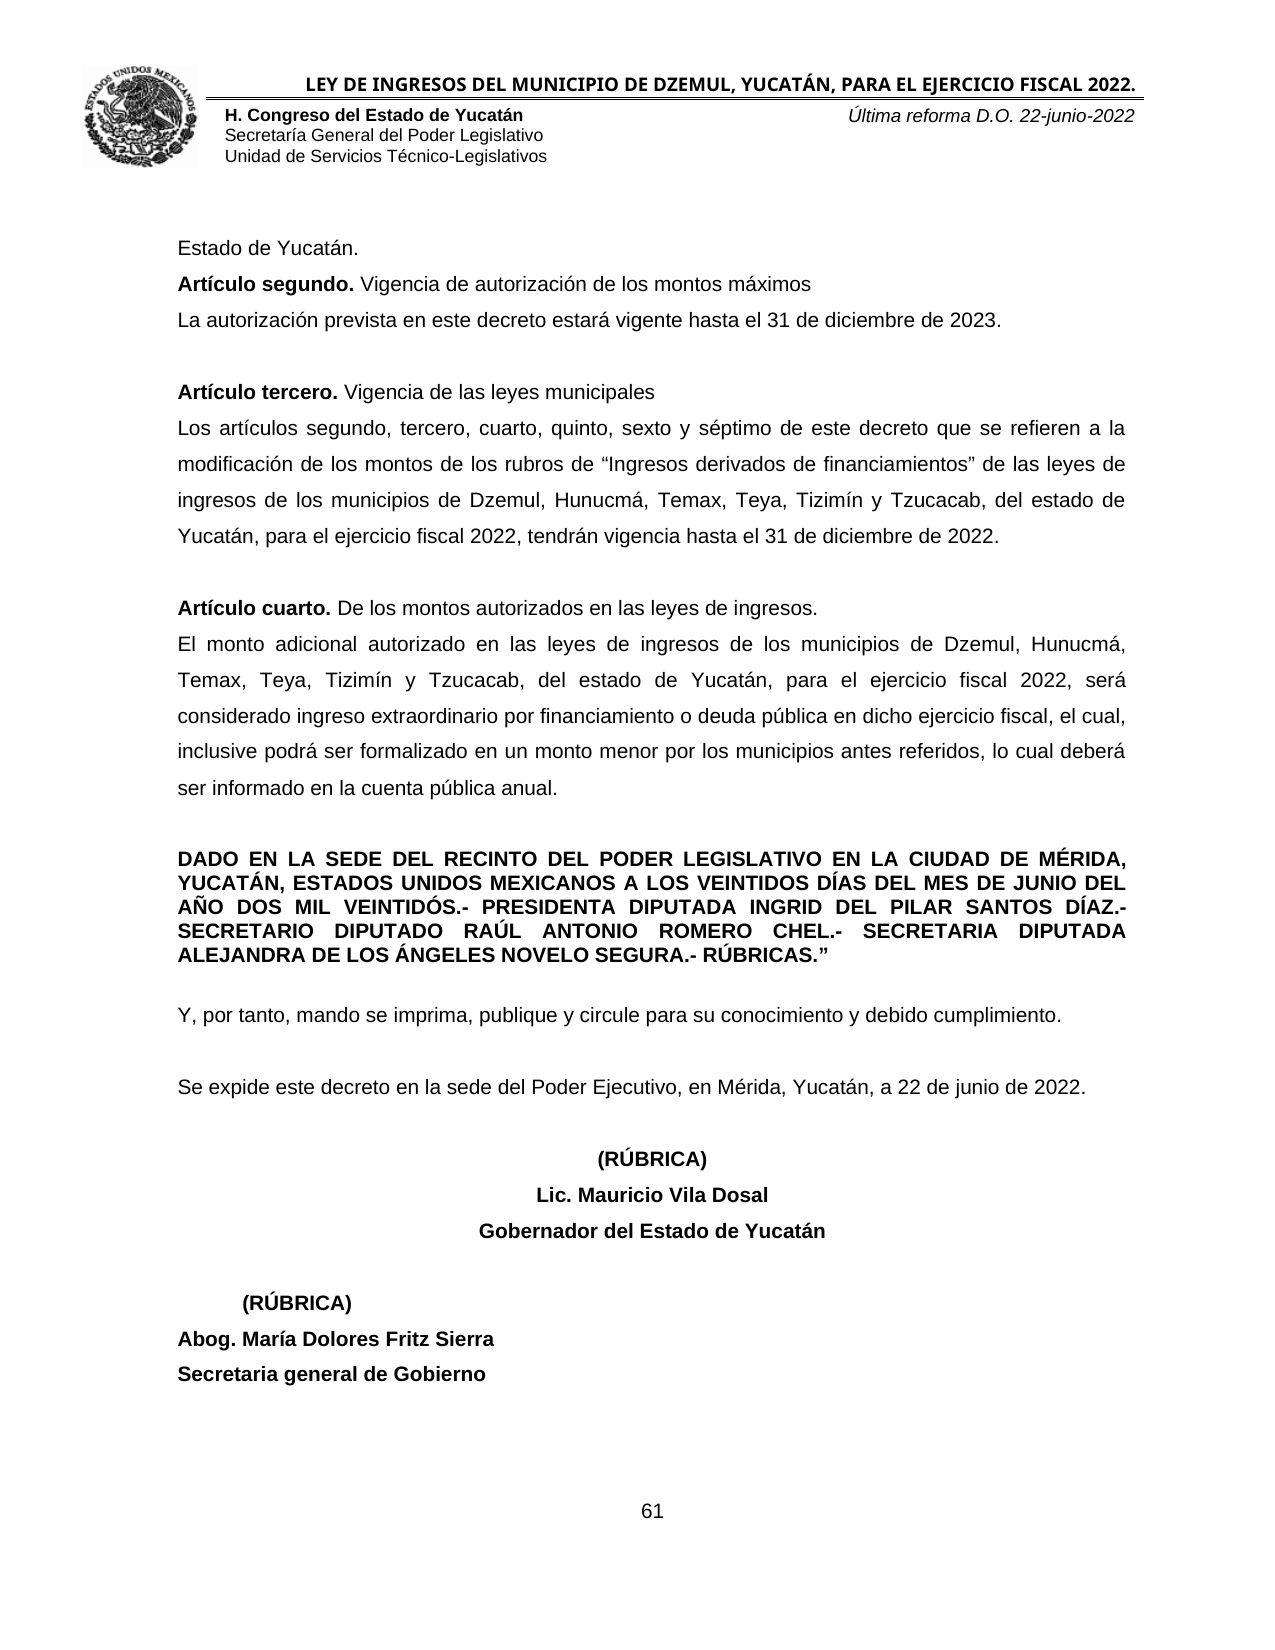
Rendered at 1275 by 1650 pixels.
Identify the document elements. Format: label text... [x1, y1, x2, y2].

text Y, por tanto, mando se imprima, publique y circule para su conocimiento y debido cumplimiento. [177, 1003, 1127, 1027]
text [177, 236, 1127, 260]
text Artículo segundo. Vigencia de autorización de los montos máximos [177, 272, 1127, 296]
text Abog. María Dolores Fritz Sierra [177, 1326, 1127, 1350]
text El monto adicional autorizado en las leyes de ingresos de los municipios de Dzemul, Hunucmá, Temax, Teya, Tizimín y Tzucacab, del estado de Yucatán, para el ejercicio fiscal 2022, será considerado ingreso extraordinario por financiamiento o deuda pública en dicho ejercicio fiscal, el cual, inclusive podrá ser formalizado en un monto menor por los municipios antes referidos, lo cual deberá ser informado en la cuenta pública anual. [177, 632, 1127, 799]
text Artículo cuarto. De los montos autorizados en las leyes de ingresos. [177, 596, 1127, 619]
text Se expide este decreto en la sede del Poder Ejecutivo, en Mérida, Yucatán, a 22 de junio de 2022. [177, 1075, 1127, 1099]
text Secretaria general de Gobierno [177, 1362, 1127, 1386]
text Gobernador del Estado de Yucatán [177, 1218, 1127, 1242]
text La autorización prevista en este decreto estará vigente hasta el 31 de diciembre de 2023. [177, 308, 1127, 332]
text (RÚBRICA) [177, 1147, 1127, 1171]
text Lic. Mauricio Vila Dosal [177, 1183, 1127, 1207]
text Artículo tercero. Vigencia de las leyes municipales [177, 380, 1127, 404]
text DADO EN LA SEDE DEL RECINTO DEL PODER LEGISLATIVO EN LA CIUDAD DE MÉRIDA, YUCATÁN, ESTADOS UNIDOS MEXICANOS A LOS VEINTIDOS DÍAS DEL MES DE JUNIO DEL AÑO DOS MIL VEINTIDÓS.- PRESIDENTA DIPUTADA INGRID DEL PILAR SANTOS DÍAZ.- SECRETARIO DIPUTADO RAÚL ANTONIO ROMERO CHEL.- SECRETARIA DIPUTADA ALEJANDRA DE LOS ÁNGELES NOVELO SEGURA.- RÚBRICAS.” [177, 847, 1127, 967]
text Los artículos segundo, tercero, cuarto, quinto, sexto y séptimo de este decreto que se refieren a la modificación de los montos de los rubros de “Ingresos derivados de financiamientos” de las leyes de ingresos de los municipios de Dzemul, Hunucmá, Temax, Teya, Tizimín y Tzucacab, del estado de Yucatán, para el ejercicio fiscal 2022, tendrán vigencia hasta el 31 de diciembre de 2022. [177, 416, 1127, 548]
text (RÚBRICA) [177, 1290, 1127, 1314]
